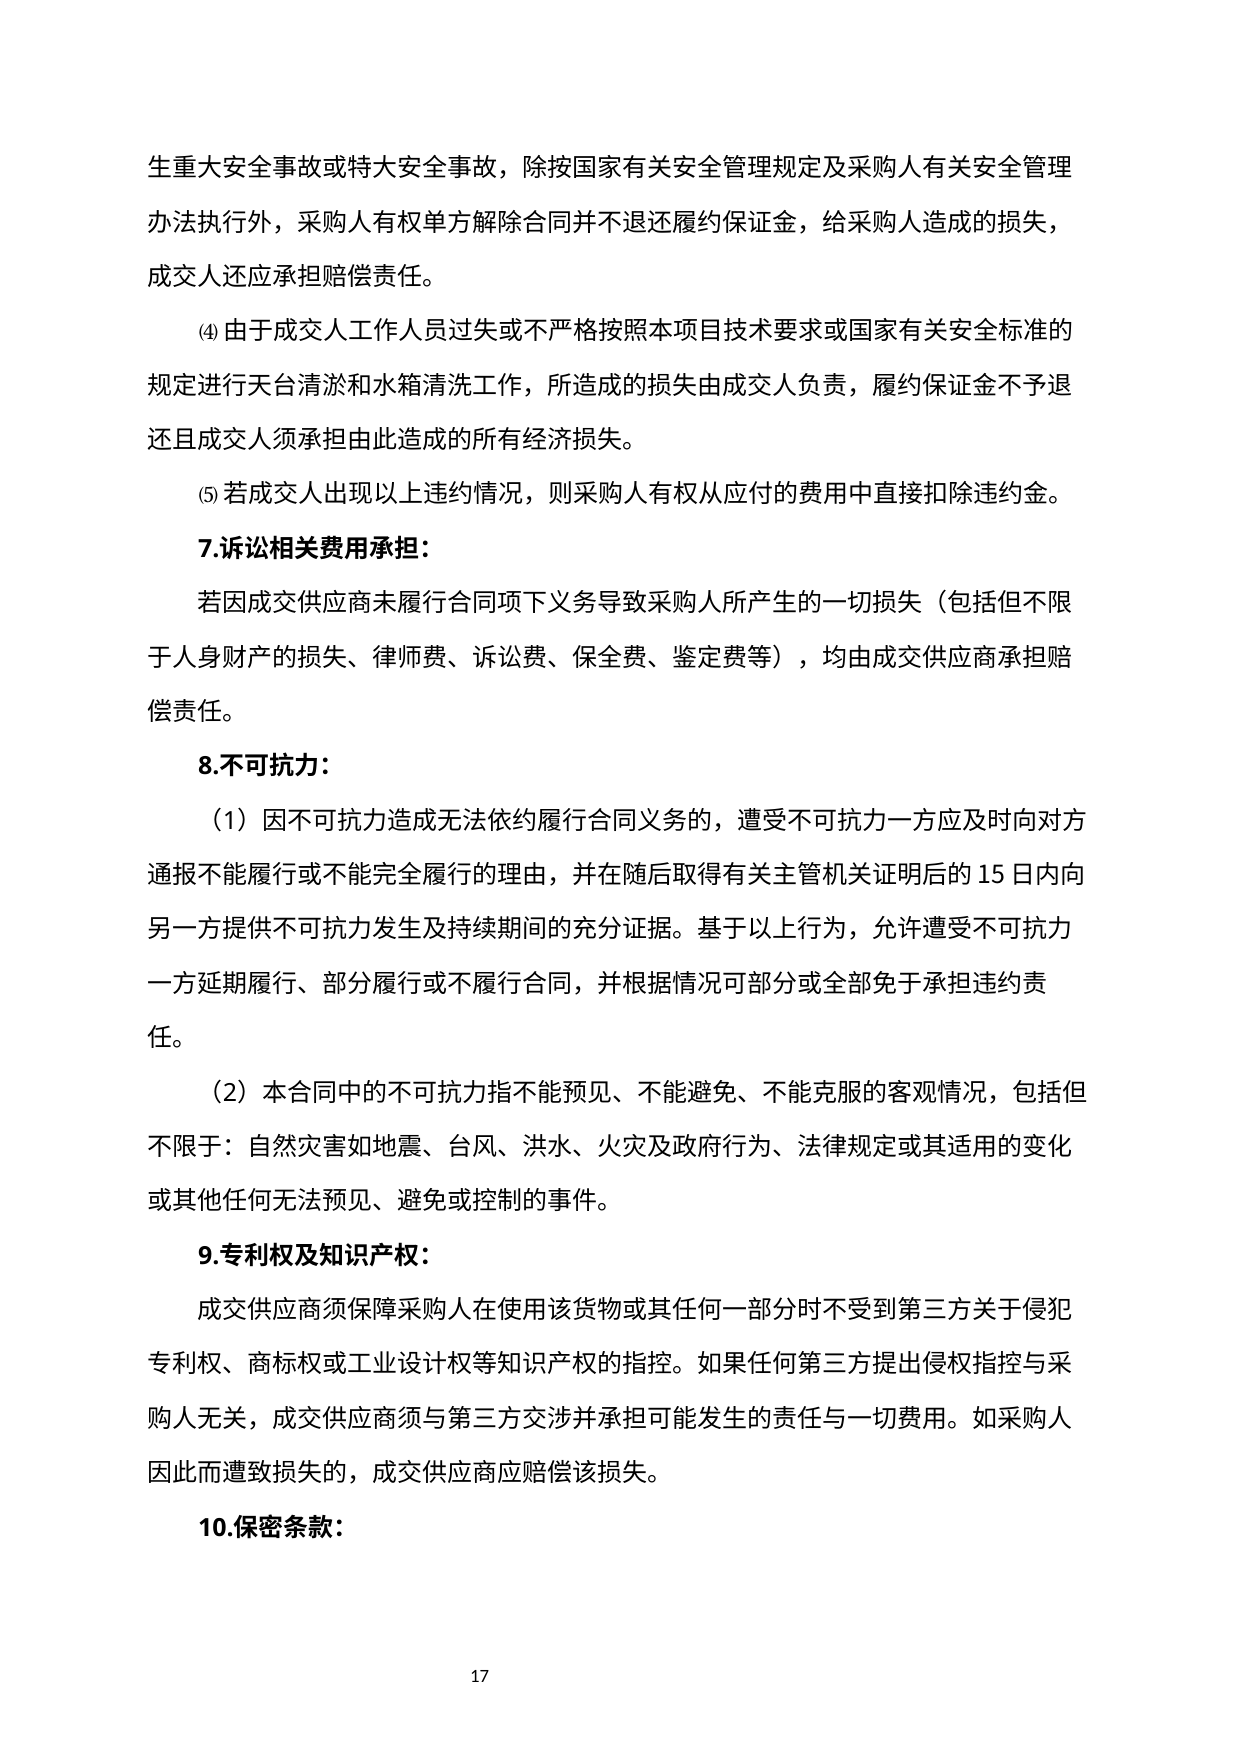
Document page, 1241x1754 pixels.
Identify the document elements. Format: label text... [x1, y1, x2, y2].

text 成交供应商须保障采购人在使用该货物或其任何一部分时不受到第三方关于侵犯专利权、商标权或工业设计权等知识产权的指控。如果任何第三方提出侵权指控与采购人无关，成交供应商须与第三方交涉并承担可能发生的责任与一切费用。如采购人因此而遭致损失的，成交供应商应赔偿该损失。 [148, 1289, 1093, 1489]
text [148, 148, 1093, 293]
text （2）本合同中的不可抗力指不能预见、不能避免、不能克服的客观情况，包括但不限于：自然灾害如地震、台风、洪水、火灾及政府行为、法律规定或其适用的变化或其他任何无法预见、避免或控制的事件。 [148, 1072, 1093, 1217]
text （1）因不可抗力造成无法依约履行合同义务的，遭受不可抗力一方应及时向对方通报不能履行或不能完全履行的理由，并在随后取得有关主管机关证明后的15日内向另一方提供不可抗力发生及持续期间的充分证据。基于以上行为，允许遭受不可抗力一方延期履行、部分履行或不履行合同，并根据情况可部分或全部免于承担违约责任。 [148, 800, 1093, 1054]
text ⑸若成交人出现以上违约情况，则采购人有权从应付的费用中直接扣除违约金。 [148, 474, 1093, 510]
text 9.专利权及知识产权： [148, 1235, 1093, 1271]
text 10.保密条款： [148, 1507, 1093, 1543]
text 若因成交供应商未履行合同项下义务导致采购人所产生的一切损失（包括但不限于人身财产的损失、律师费、诉讼费、保全费、鉴定费等），均由成交供应商承担赔偿责任。 [148, 583, 1093, 728]
text 8.不可抗力： [148, 746, 1093, 782]
text 7.诉讼相关费用承担： [148, 528, 1093, 564]
text ⑷由于成交人工作人员过失或不严格按照本项目技术要求或国家有关安全标准的规定进行天台清淤和水箱清洗工作，所造成的损失由成交人负责，履约保证金不予退还且成交人须承担由此造成的所有经济损失。 [148, 311, 1093, 456]
